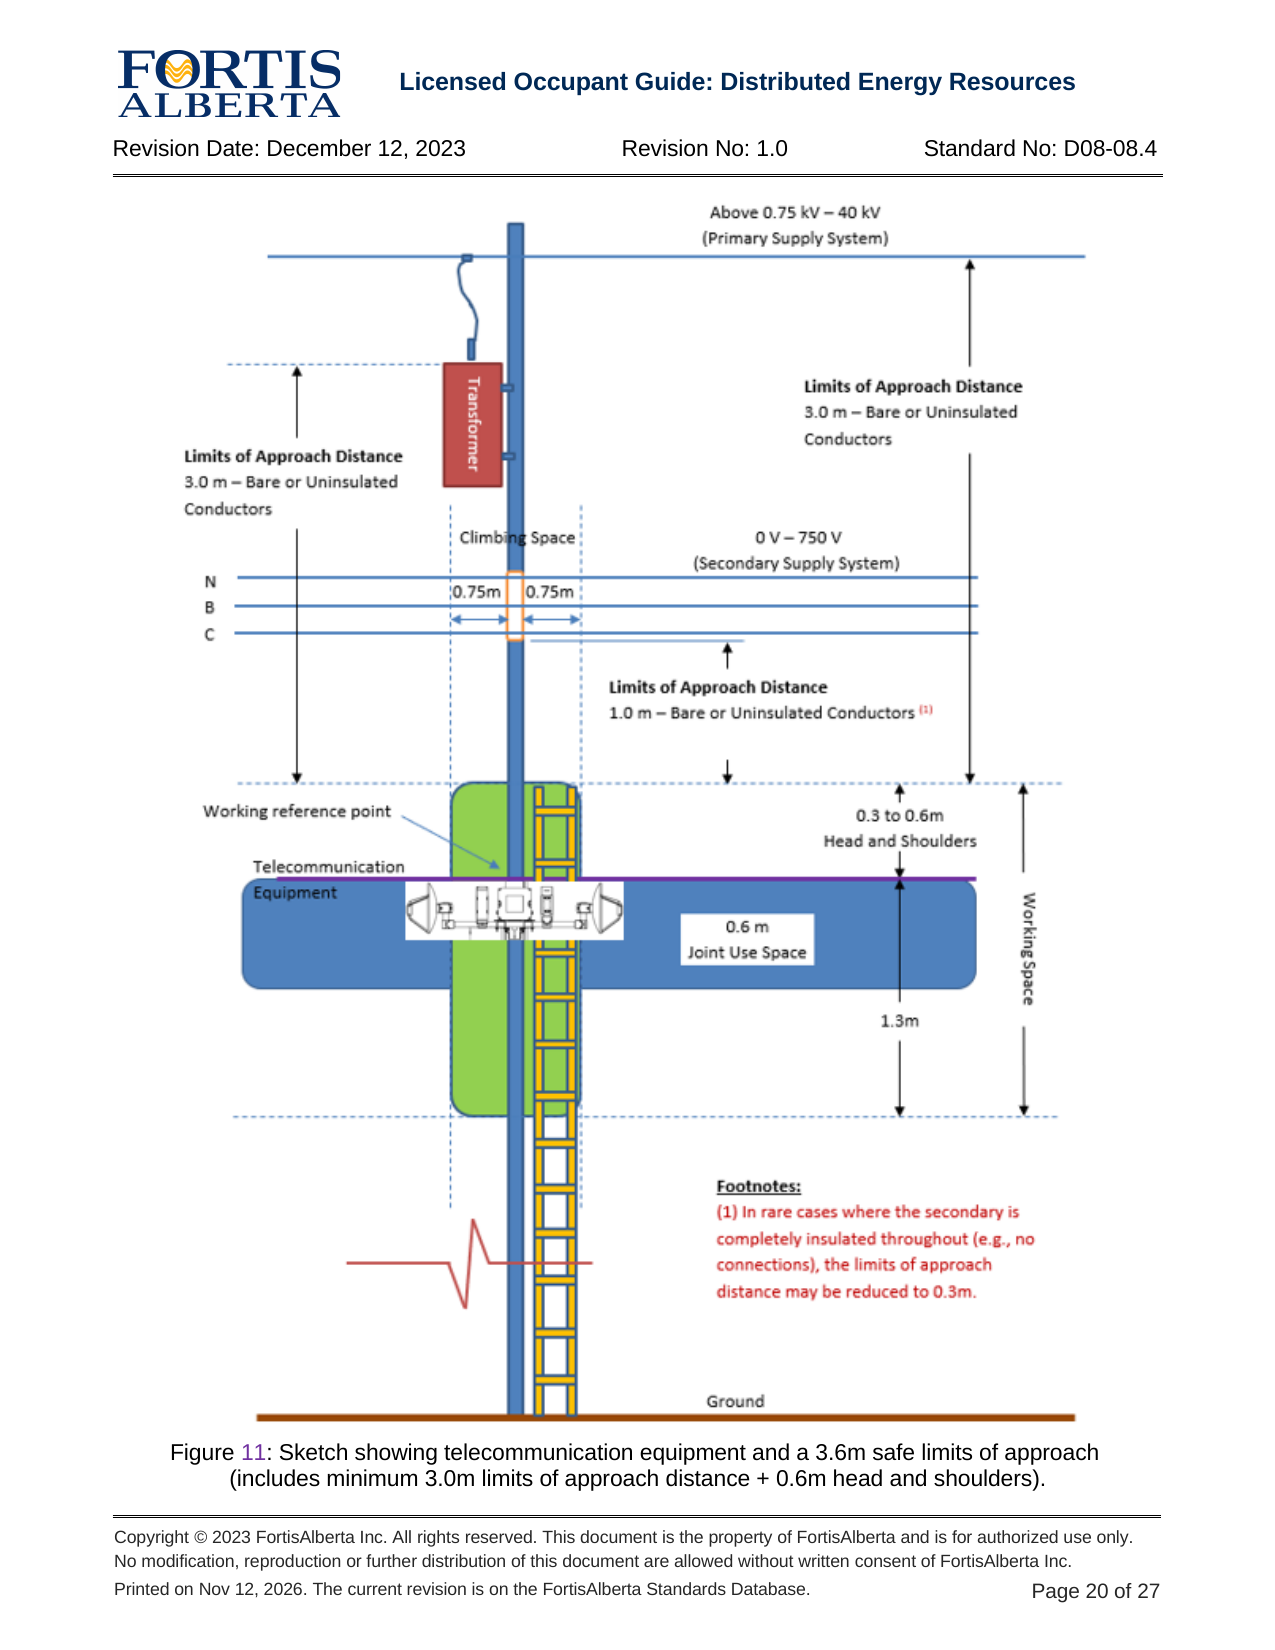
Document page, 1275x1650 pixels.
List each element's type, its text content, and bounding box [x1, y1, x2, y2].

subtitle Figure 11: Sketch showing telecommunication equipment and a 3.6m safe limits of approach (includes minimum 3.0m limits of approach distance + 0.6m head and shoulders). [112, 1439, 1162, 1492]
picture [118, 50, 340, 117]
picture [173, 190, 1102, 1431]
